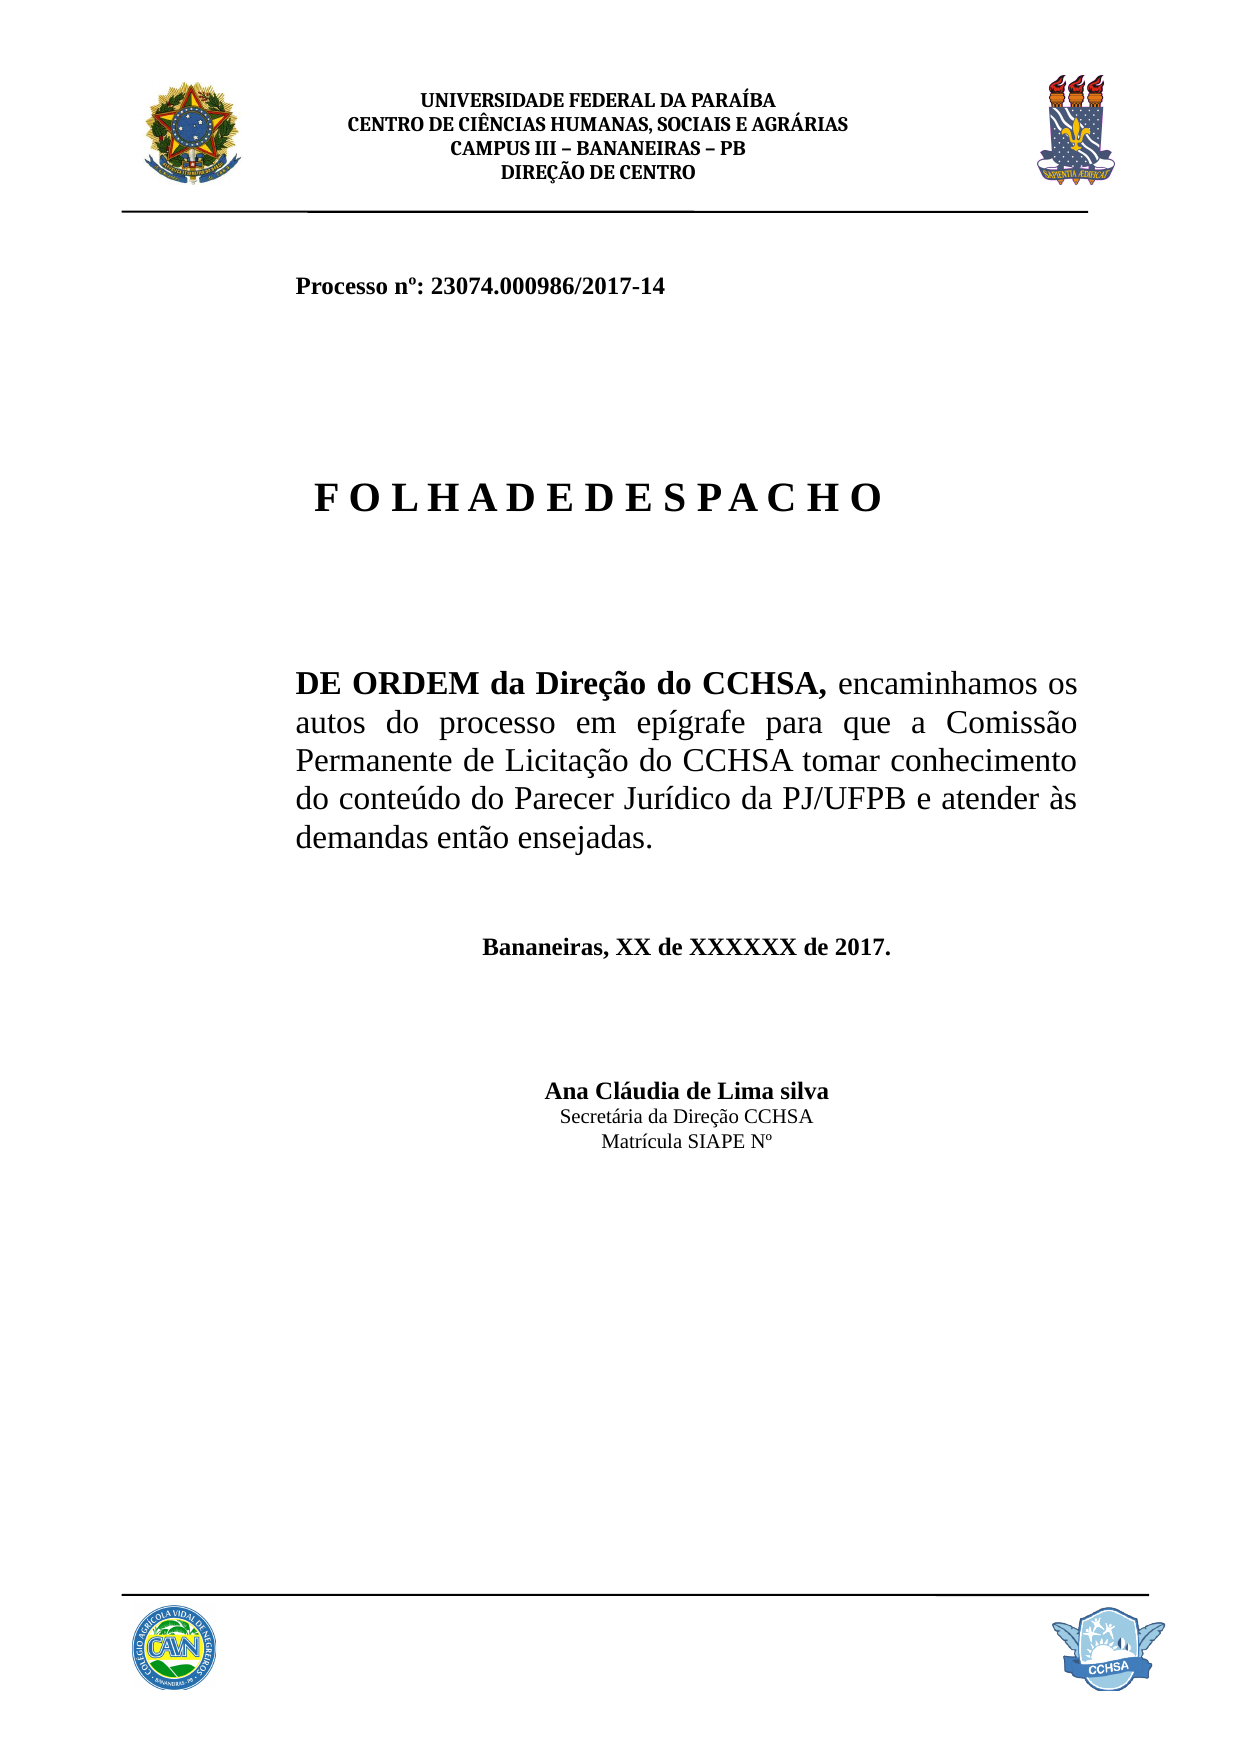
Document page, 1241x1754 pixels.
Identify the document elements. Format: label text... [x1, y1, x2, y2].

text DE ORDEM da Direção do CCHSA, encaminhamos os autos do processo em epígrafe para que a Comissão Permanente de Licitação do CCHSA tomar conhecimento do conteúdo do Parecer Jurídico da PJ/UFPB e atender às demandas então ensejadas. [295, 664, 1078, 855]
text F O L H A D E D E S P A C H O [118, 472, 1078, 520]
picture [131, 1604, 217, 1689]
text Ana Cláudia de Lima silva [295, 1076, 1078, 1104]
text Matrícula SIAPE Nº [295, 1128, 1078, 1153]
text Processo nº: 23074.000986/2017-14 [118, 271, 1078, 299]
text Bananeiras, XX de XXXXXX de 2017. [295, 932, 1078, 961]
picture [1037, 75, 1115, 185]
picture [1044, 1606, 1170, 1691]
text Secretária da Direção CCHSA [295, 1104, 1078, 1128]
